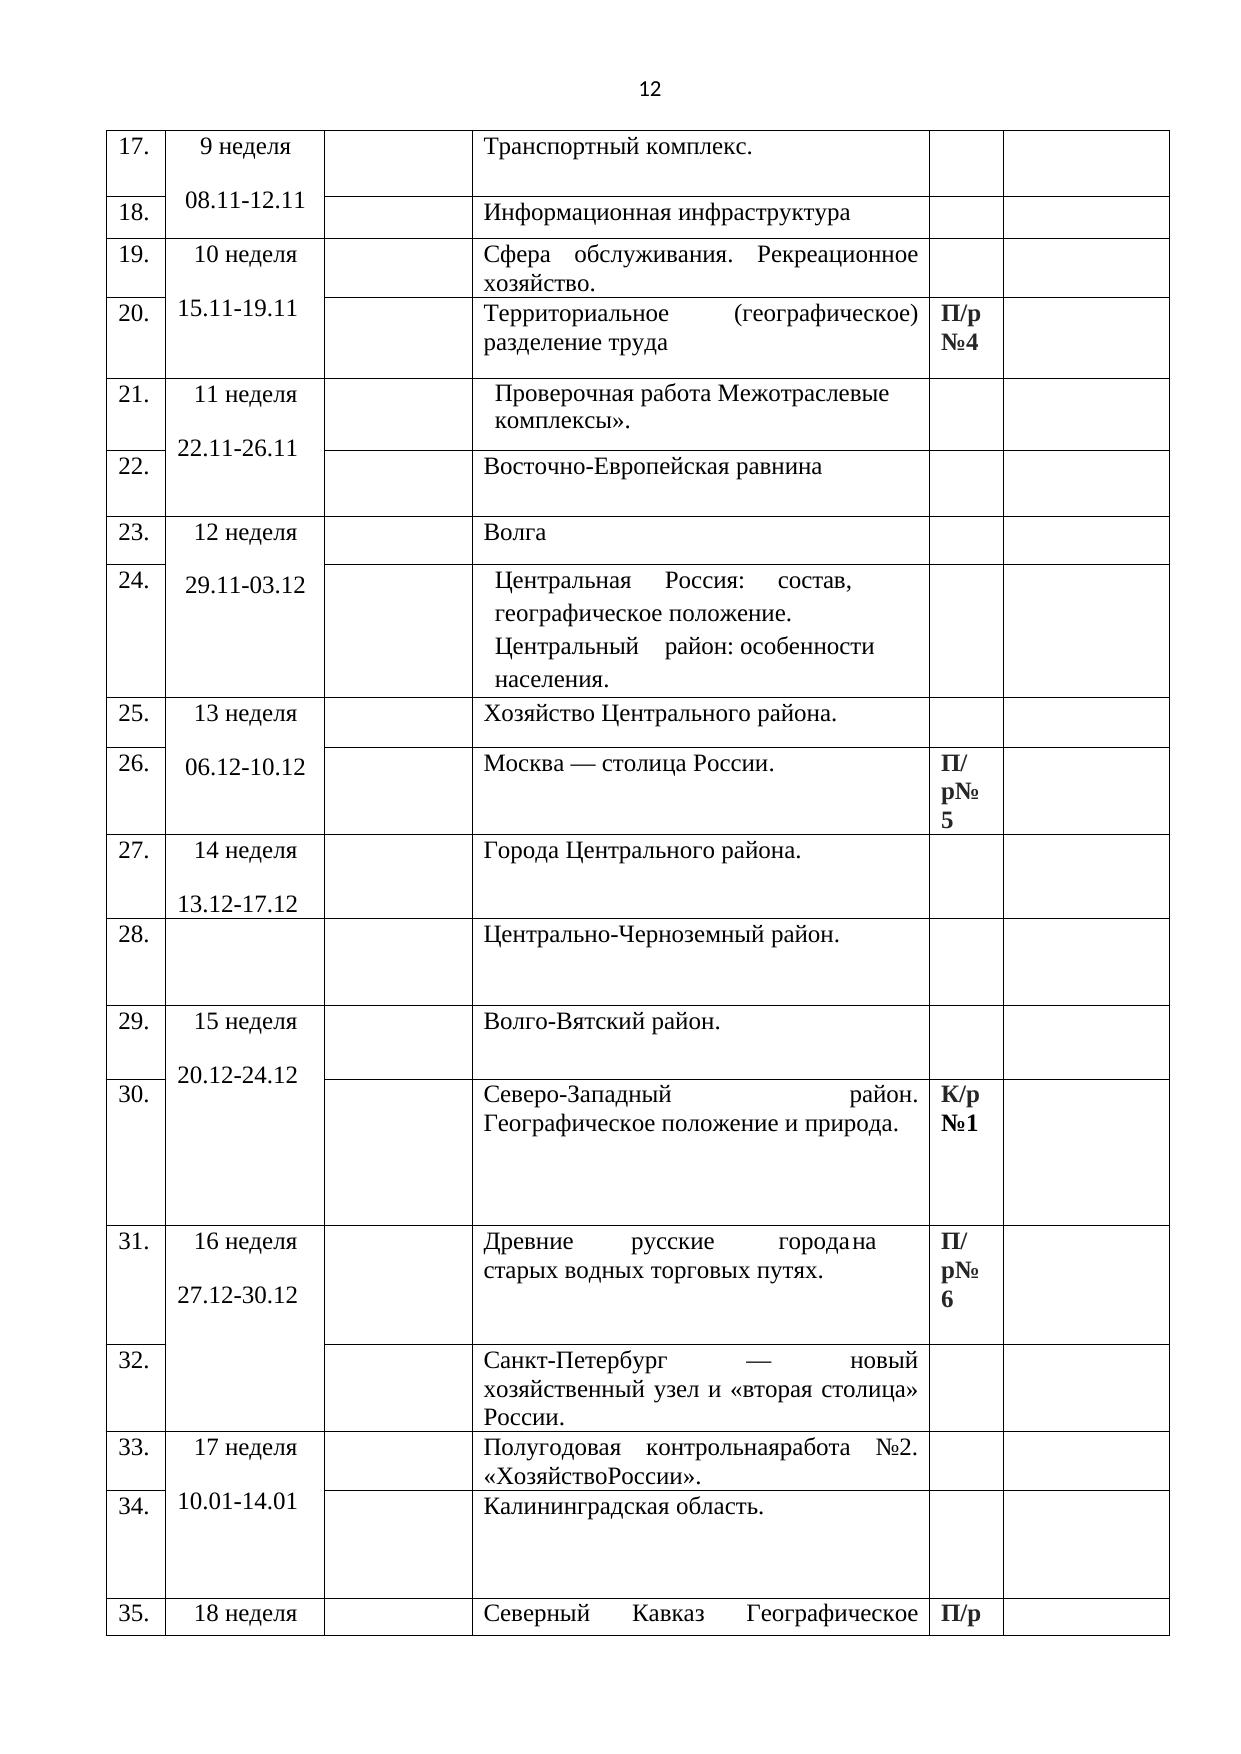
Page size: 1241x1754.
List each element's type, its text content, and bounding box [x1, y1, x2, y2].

table_cell [325, 451, 472, 516]
table_cell Москва — столица России. [473, 748, 929, 834]
table_cell [325, 1226, 472, 1344]
table_cell [325, 698, 472, 747]
table_cell 20. [107, 298, 165, 378]
table_cell [930, 451, 1003, 516]
table_cell 26. [107, 748, 165, 834]
table_cell 29. [107, 1006, 165, 1078]
table_cell Северо-Западный район. Географическое положение и природа. [473, 1080, 929, 1225]
table_cell Информационная инфраструктура [473, 197, 929, 238]
table_cell [1004, 517, 1169, 564]
table_cell 30. [107, 1080, 165, 1225]
table_cell 9 неделя 08.11-12.11 [166, 131, 324, 238]
table_cell Территориальное (географическое) разделение труда [473, 298, 929, 378]
table_cell Центрально-Черноземный район. [473, 919, 929, 1005]
table_cell [325, 1345, 472, 1431]
table_cell [325, 379, 472, 450]
table_cell [166, 919, 324, 1005]
table_cell [930, 919, 1003, 1005]
table_cell [930, 835, 1003, 918]
table_cell 31. [107, 1226, 165, 1344]
table_cell [930, 1491, 1003, 1597]
table_cell 13 неделя 06.12-10.12 [166, 698, 324, 834]
table_cell [1004, 565, 1169, 697]
table_cell [1004, 698, 1169, 747]
table_cell [1004, 1226, 1169, 1344]
table_cell [1004, 1432, 1169, 1490]
table_cell [930, 1345, 1003, 1431]
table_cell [166, 1599, 324, 1635]
table_cell [1004, 919, 1169, 1005]
table_cell 22. [107, 451, 165, 516]
table_cell 18. [107, 197, 165, 238]
table_cell [930, 698, 1003, 747]
table_cell [325, 1491, 472, 1597]
table_cell [1004, 1006, 1169, 1078]
table_cell 12 неделя 29.11-03.12 [166, 517, 324, 697]
table_cell Санкт-Петербург — новый хозяйственный узел и «вторая столица» России. [473, 1345, 929, 1431]
table_cell Калининградская область. [473, 1491, 929, 1597]
table_cell 24. [107, 565, 165, 697]
table_cell [930, 517, 1003, 564]
table_cell 23. [107, 517, 165, 564]
table_cell Восточно-Европейская равнина [473, 451, 929, 516]
table_cell [1004, 298, 1169, 378]
table_cell [325, 298, 472, 378]
table_cell [930, 1006, 1003, 1078]
table_cell [325, 1080, 472, 1225]
table_cell [1004, 835, 1169, 918]
table_cell [1004, 239, 1169, 297]
table_cell [325, 517, 472, 564]
table_cell [930, 197, 1003, 238]
table_cell Центральная Россия: состав, географическое положение. Центральный район: особенности населения. [473, 565, 929, 697]
table_cell [1004, 197, 1169, 238]
table_cell [325, 197, 472, 238]
table_cell Города Центрального района. [473, 835, 929, 918]
table_cell Сфера обслуживания. Рекреационное хозяйство. [473, 239, 929, 297]
table_cell 27. [107, 835, 165, 918]
table_cell 14 неделя 13.12-17.12 [166, 835, 324, 918]
table_cell [1004, 748, 1169, 834]
table_cell 19. [107, 239, 165, 297]
table_cell 28. [107, 919, 165, 1005]
table_cell [325, 835, 472, 918]
table_cell 11 неделя 22.11-26.11 [166, 379, 324, 516]
table_cell Волго-Вятский район. [473, 1006, 929, 1078]
table_cell Проверочная работа Межотраслевые комплексы». [473, 379, 929, 450]
table_cell [325, 131, 472, 196]
table_cell П/р№6 [930, 1226, 1003, 1344]
table_cell [1004, 1080, 1169, 1225]
table_cell [325, 239, 472, 297]
table_cell [325, 1432, 472, 1490]
table_cell Древние русские города на старых водных торговых путях. [473, 1226, 929, 1344]
table_cell 10 неделя 15.11-19.11 [166, 239, 324, 378]
table_cell [930, 239, 1003, 297]
table_cell К/р №1 [930, 1080, 1003, 1225]
table_cell [1004, 1345, 1169, 1431]
table_cell [325, 565, 472, 697]
table_cell 32. [107, 1345, 165, 1431]
table_cell Транспортный комплекс. [473, 131, 929, 196]
table_cell [325, 1006, 472, 1078]
table_cell [930, 131, 1003, 196]
table_cell [1004, 131, 1169, 196]
table_cell П/р №4 [930, 298, 1003, 378]
table_cell Волга [473, 517, 929, 564]
table_cell П/р№5 [930, 748, 1003, 834]
table_cell 17 неделя 10.01-14.01 [166, 1432, 324, 1597]
table_cell [325, 748, 472, 834]
table_cell 15 неделя 20.12-24.12 [166, 1006, 324, 1225]
table_cell [930, 565, 1003, 697]
table_cell [1004, 451, 1169, 516]
table_cell 34. [107, 1491, 165, 1597]
table_cell П/р №7 [930, 1599, 1003, 1635]
table_cell [325, 1599, 472, 1635]
table_cell [325, 919, 472, 1005]
table_cell 16 неделя 27.12-30.12 [166, 1226, 324, 1431]
table_cell 33. [107, 1432, 165, 1490]
table_cell 21. [107, 379, 165, 450]
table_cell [473, 1599, 929, 1635]
table_cell [930, 379, 1003, 450]
table_cell [1004, 1491, 1169, 1597]
table_cell Полугодовая контрольнаяработа №2. «ХозяйствоРоссии». [473, 1432, 929, 1490]
table_cell 35. [107, 1599, 165, 1635]
table_cell [930, 1432, 1003, 1490]
table_cell 17. [107, 131, 165, 196]
table_cell [1004, 379, 1169, 450]
table_cell [1004, 1599, 1169, 1635]
table_cell 25. [107, 698, 165, 747]
table_cell Хозяйство Центрального района. [473, 698, 929, 747]
